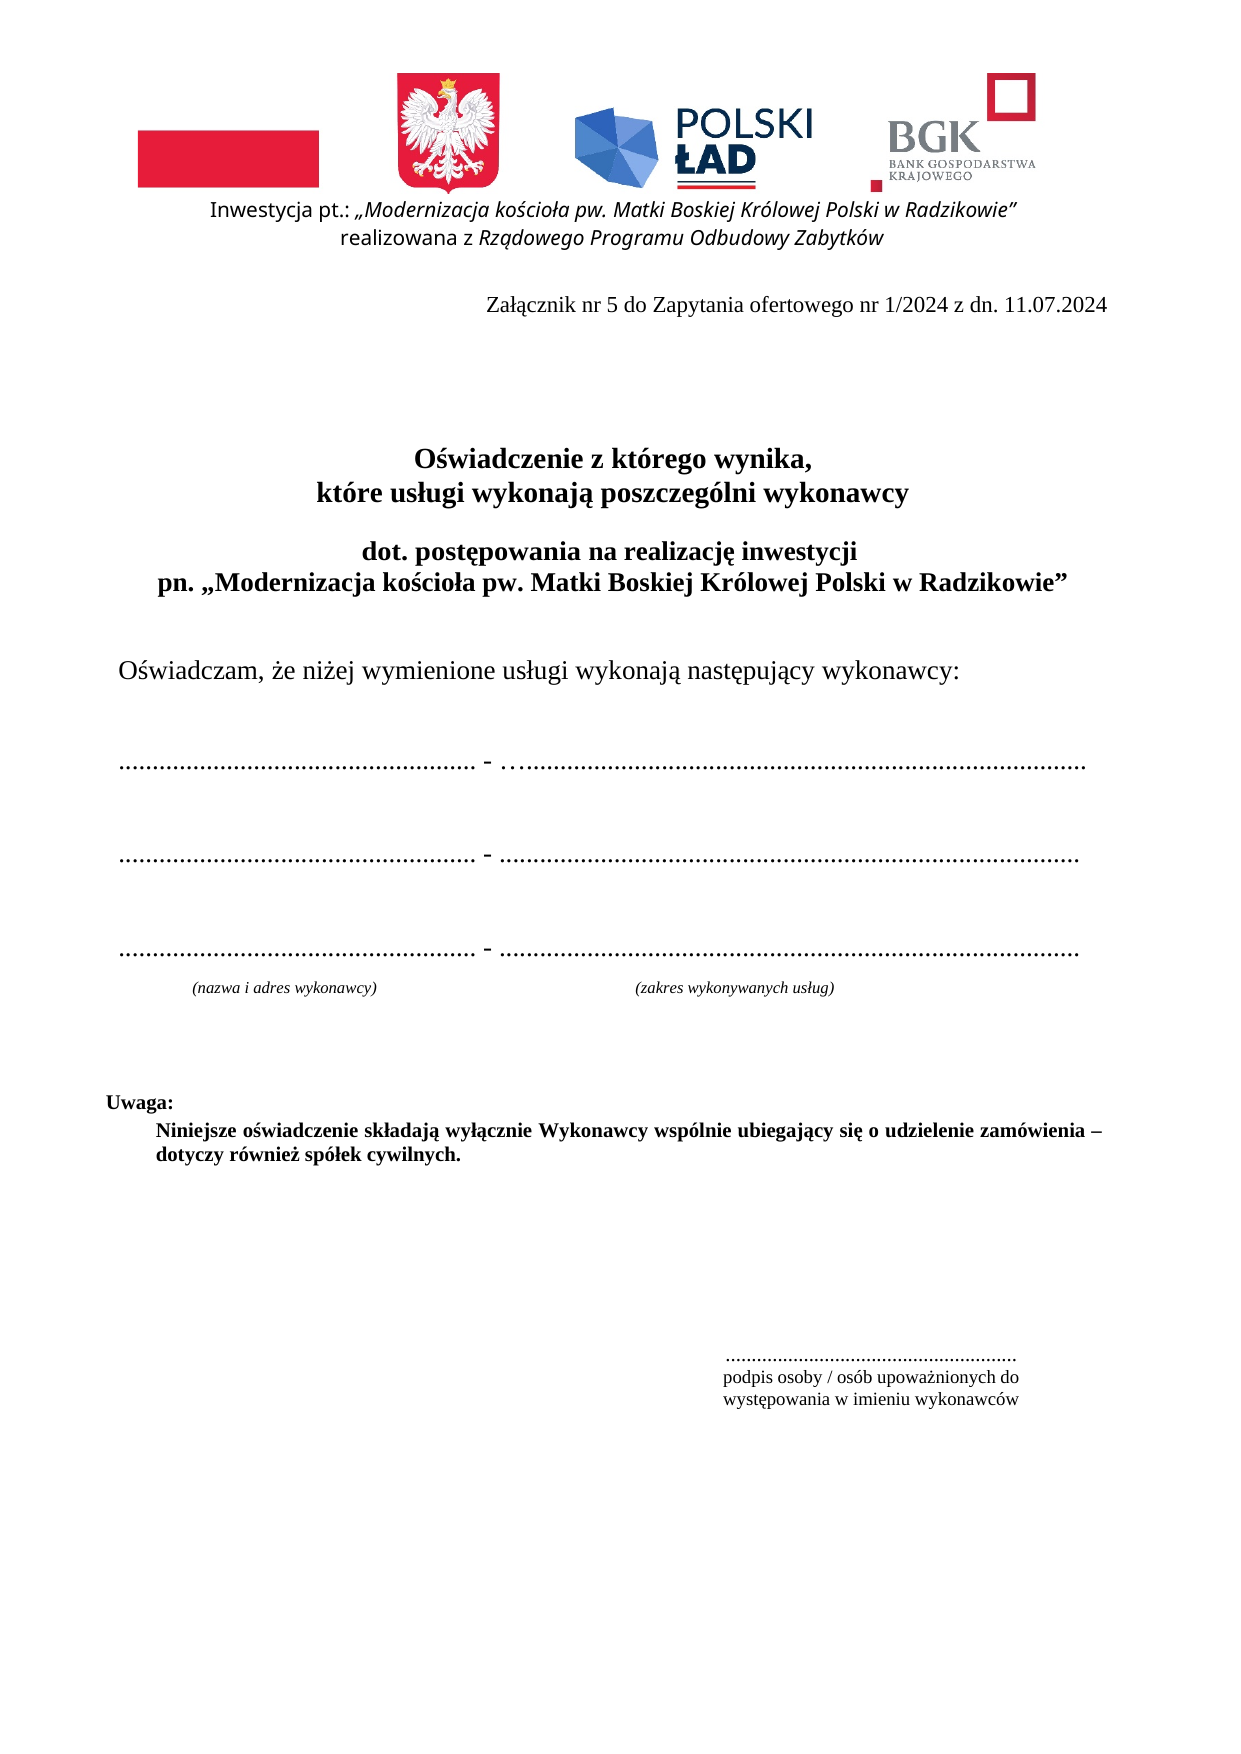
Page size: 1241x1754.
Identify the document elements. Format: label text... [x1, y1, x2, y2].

text Oświadczenie z którego wynika, [118, 441, 1107, 475]
text występowania w imieniu wykonawców [561, 1388, 1107, 1409]
text ..................................................... - ...................................................................................... [118, 838, 1107, 869]
text ..................................................... - ...................................................................................... [118, 931, 1107, 962]
text Uwaga: [106, 1090, 1103, 1114]
picture [137, 73, 1083, 194]
text dot. postępowania na realizację inwestycji pn. „Modernizacja kościoła pw. Matki Boskiej Królowej Polski w Radzikowie” [118, 535, 1107, 597]
text które usługi wykonają poszczególni wykonawcy [118, 475, 1107, 508]
text Załącznik nr 5 do Zapytania ofertowego nr 1/2024 z dn. 11.07.2024 [118, 291, 1107, 318]
text (nazwa i adres wykonawcy) (zakres wykonywanych usług) [118, 978, 1107, 997]
text podpis osoby / osób upoważnionych do [561, 1366, 1107, 1388]
text ........................................................ [561, 1342, 1107, 1366]
text Oświadczam, że niżej wymienione usługi wykonają następujący wykonawcy: [118, 654, 1107, 686]
text ..................................................... - …................................................................................... [118, 744, 1107, 775]
text Niniejsze oświadczenie składają wyłącznie Wykonawcy wspólnie ubiegający się o udzielenie zamówienia – dotyczy również spółek cywilnych. [156, 1118, 1103, 1166]
